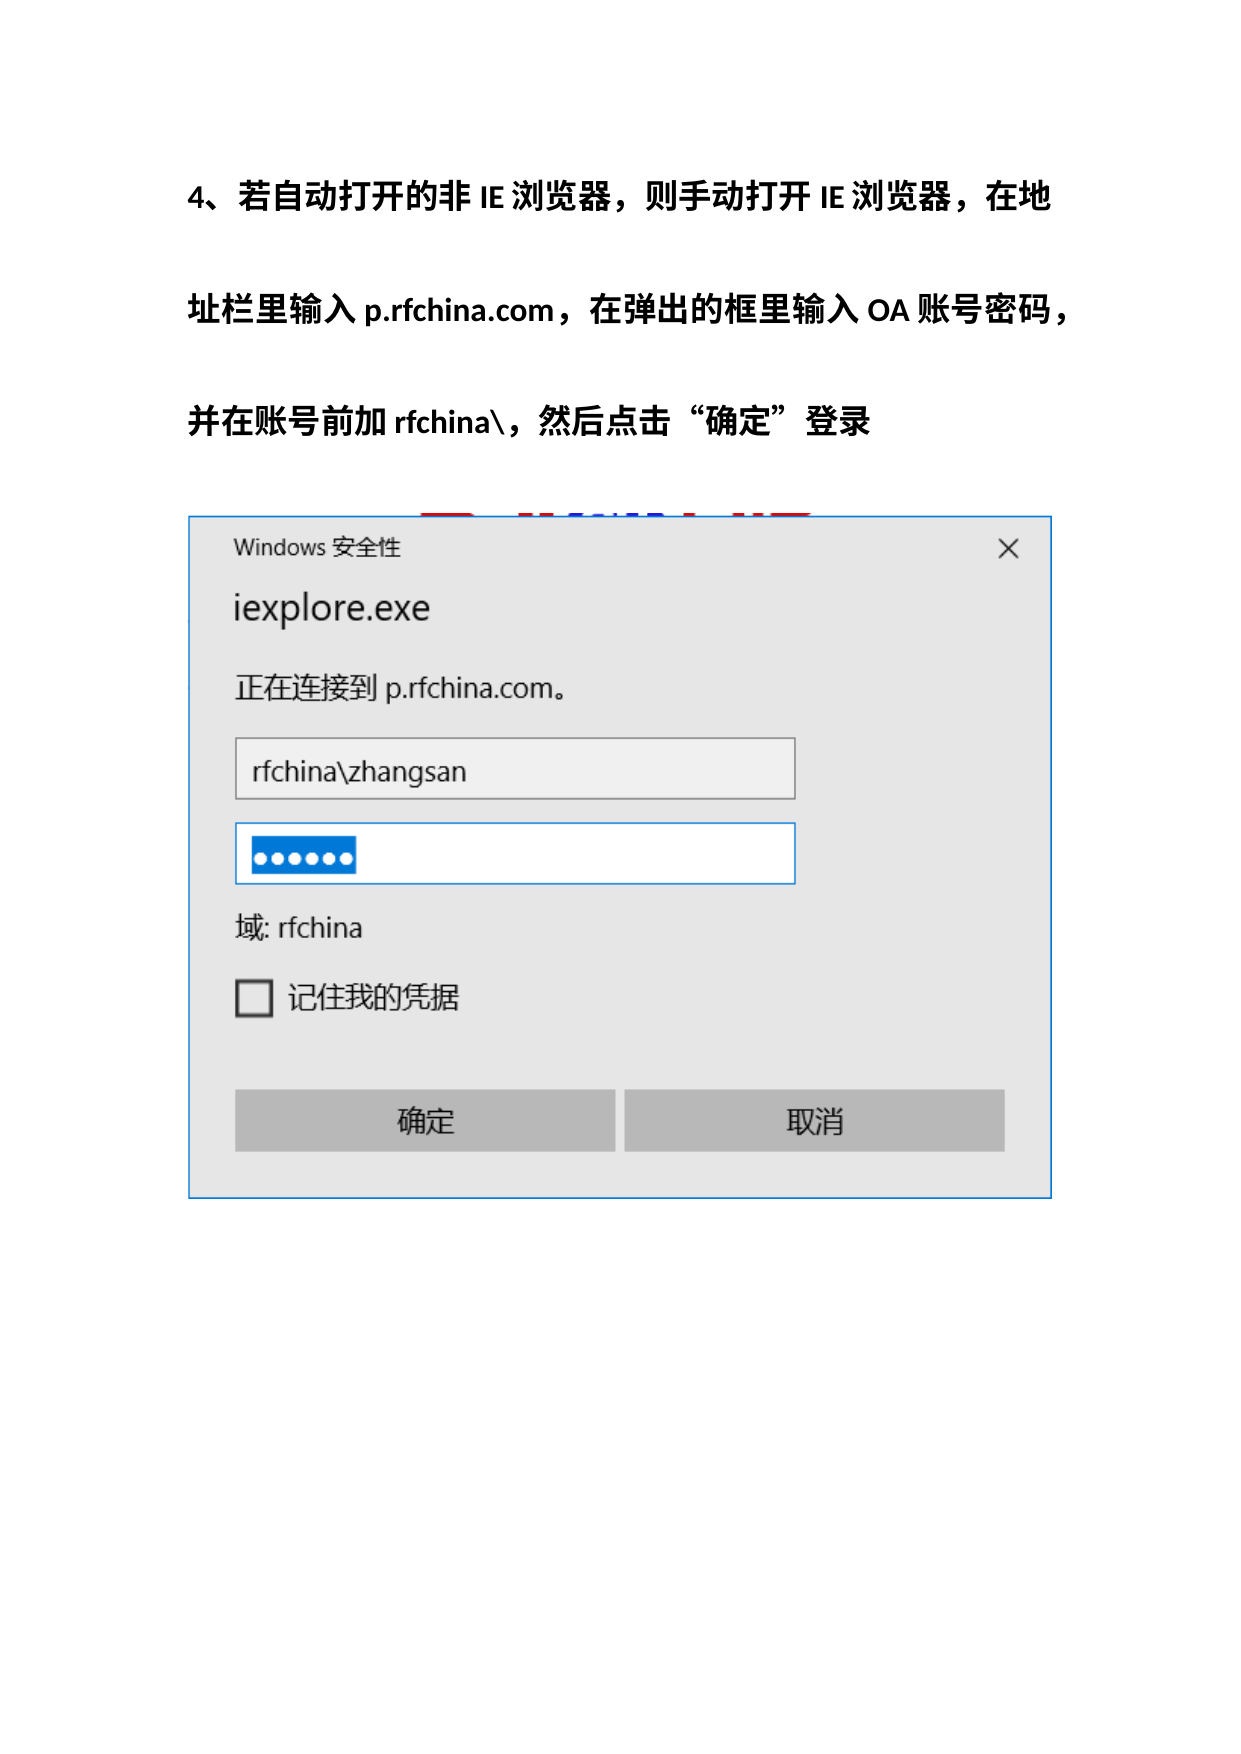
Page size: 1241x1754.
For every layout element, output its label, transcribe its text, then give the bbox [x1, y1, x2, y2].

subtitle 4、若自动打开的非IE浏览器，则手动打开IE浏览器，在地址栏里输入p.rfchina.com，在弹出的框里输入OA账号密码，并在账号前加rfchina\，然后点击“确定”登录 [187, 162, 1053, 452]
picture [187, 513, 1052, 1199]
